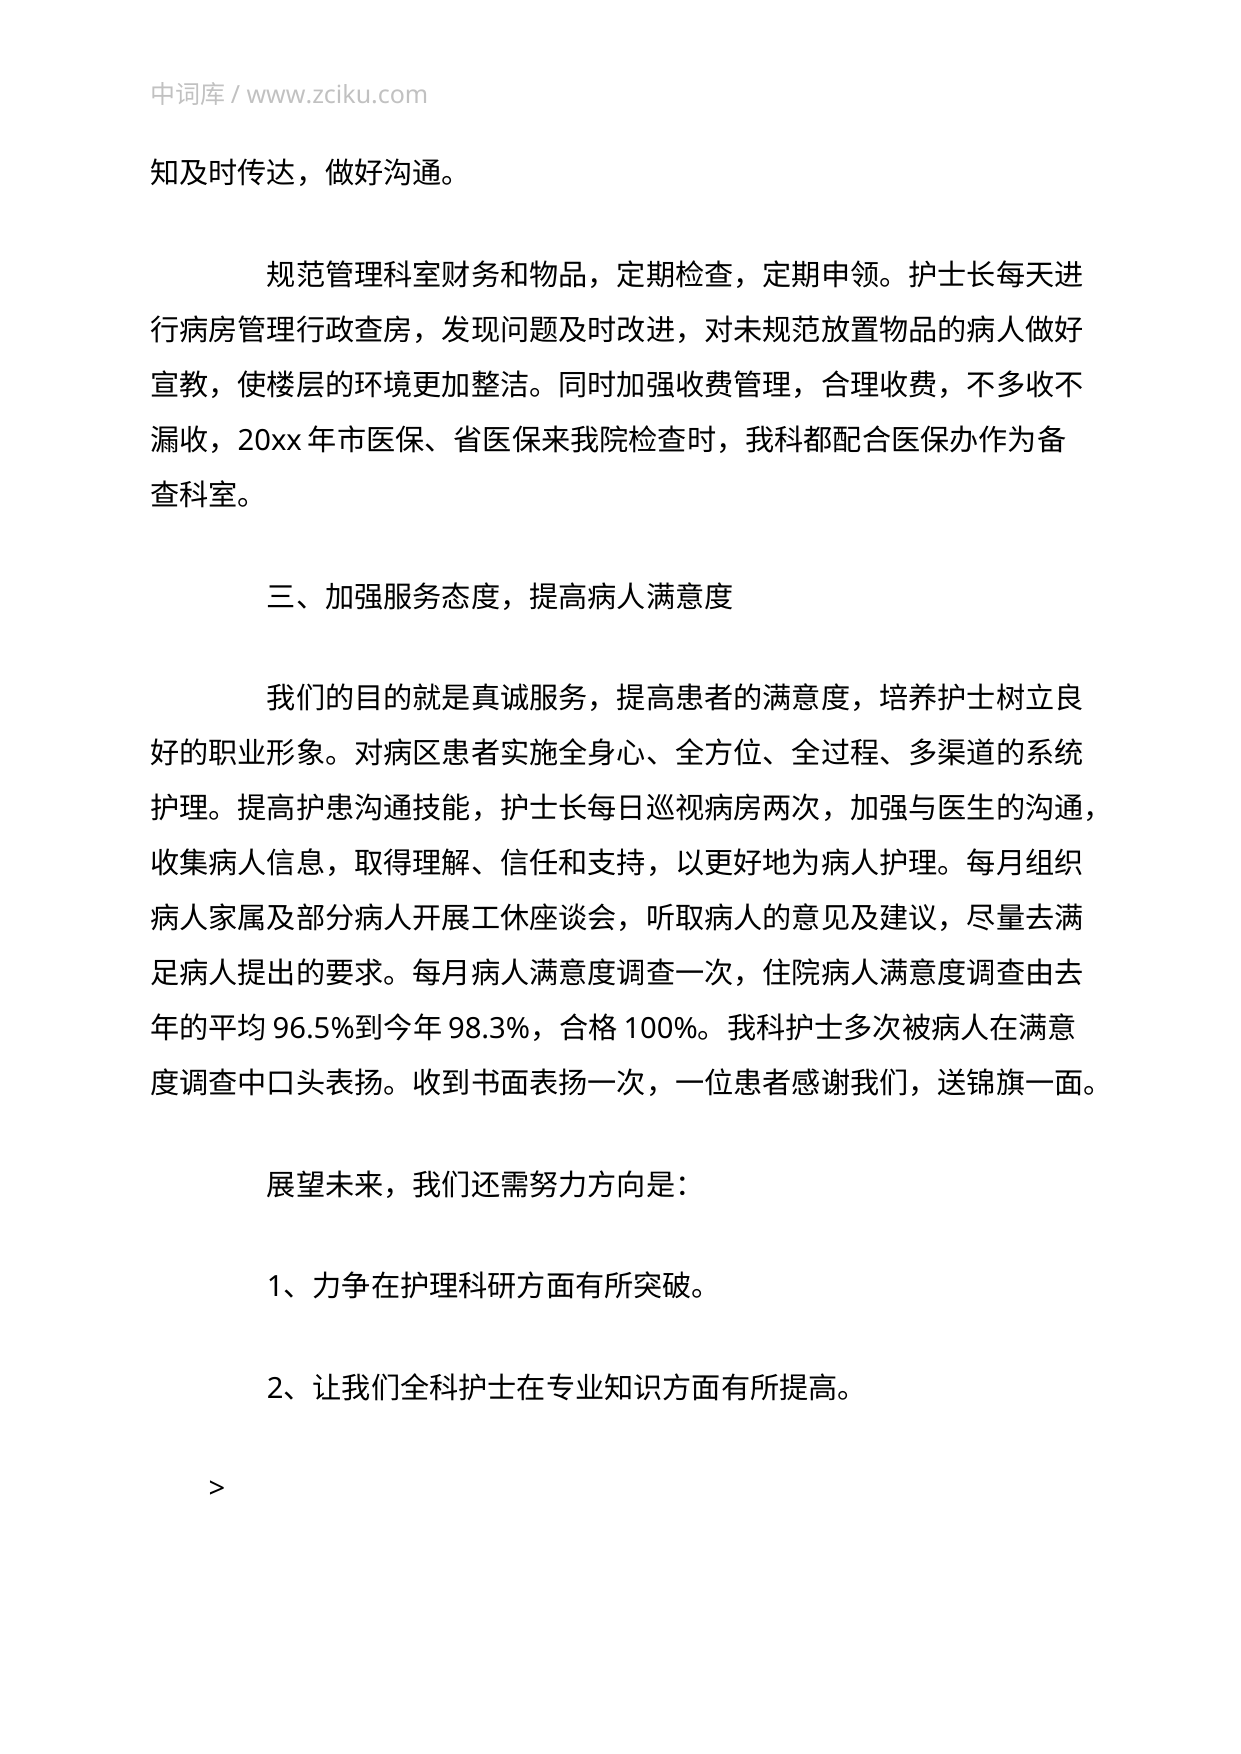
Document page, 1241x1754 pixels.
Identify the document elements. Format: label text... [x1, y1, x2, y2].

text > [150, 1467, 1090, 1507]
text 展望未来，我们还需努力方向是： [150, 1161, 1090, 1203]
text 1、力争在护理科研方面有所突破。 [150, 1263, 1090, 1305]
text 2、让我们全科护士在专业知识方面有所提高。 [150, 1365, 1090, 1407]
text 规范管理科室财务和物品，定期检查，定期申领。护士长每天进行病房管理行政查房，发现问题及时改进，对未规范放置物品的病人做好宣教，使楼层的环境更加整洁。同时加强收费管理，合理收费，不多收不漏收，20xx年市医保、省医保来我院检查时，我科都配合医保办作为备查科室。 [150, 252, 1090, 514]
text 三、加强服务态度，提高病人满意度 [150, 573, 1090, 616]
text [150, 150, 1090, 192]
text 我们的目的就是真诚服务，提高患者的满意度，培养护士树立良好的职业形象。对病区患者实施全身心、全方位、全过程、多渠道的系统护理。提高护患沟通技能，护士长每日巡视病房两次，加强与医生的沟通，收集病人信息，取得理解、信任和支持，以更好地为病人护理。每月组织病人家属及部分病人开展工休座谈会，听取病人的意见及建议，尽量去满足病人提出的要求。每月病人满意度调查一次，住院病人满意度调查由去年的平均96.5%到今年98.3%，合格100%。我科护士多次被病人在满意度调查中口头表扬。收到书面表扬一次，一位患者感谢我们，送锦旗一面。 [150, 675, 1090, 1102]
